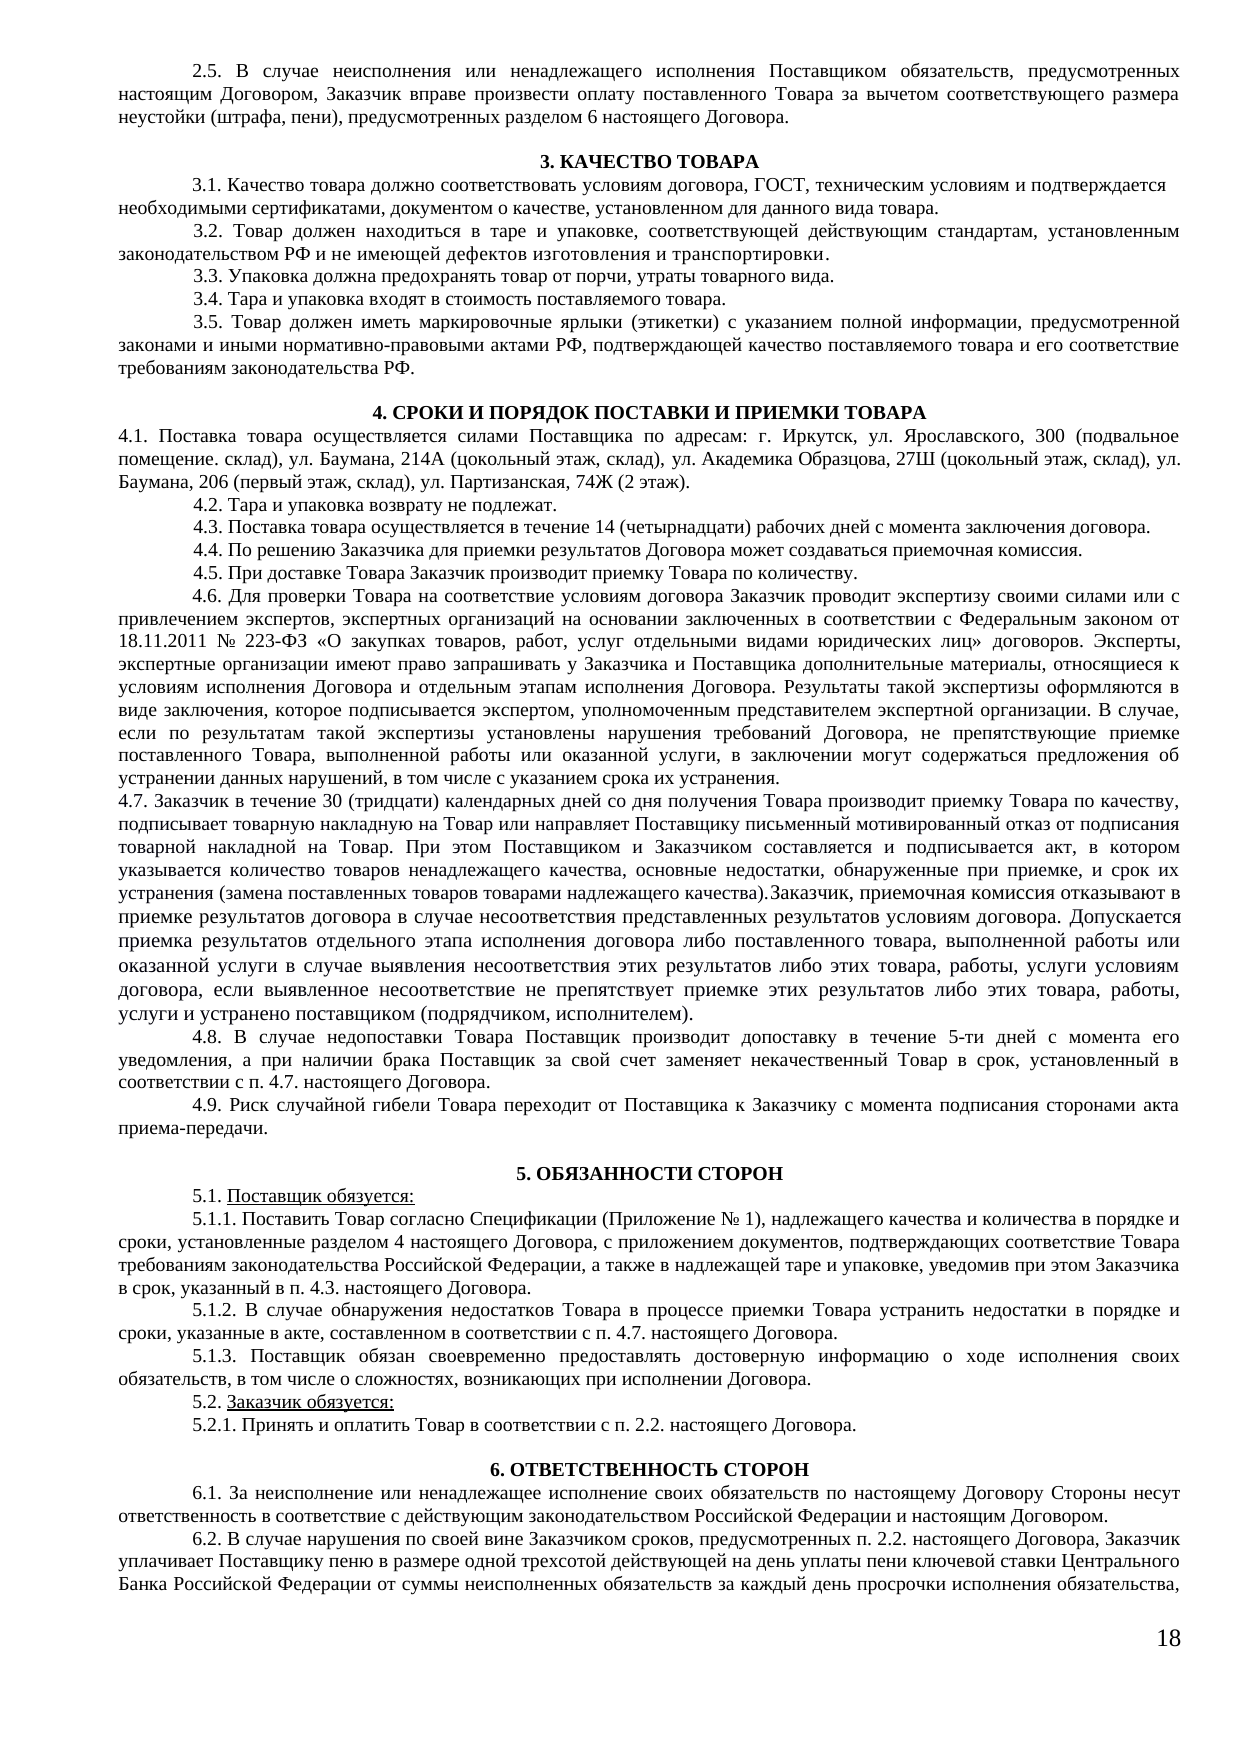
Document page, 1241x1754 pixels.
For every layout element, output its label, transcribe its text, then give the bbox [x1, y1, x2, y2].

text 4.5. При доставке Товара Заказчик производит приемку Товара по количеству. [118, 561, 1182, 584]
text 3.1. Качество товара должно соответствовать условиям договора, ГОСТ, техническим условиям и подтверждается необходимыми сертификатами, документом о качестве, установленном для данного вида товара. [118, 173, 1168, 219]
text 2.5. В случае неисполнения или ненадлежащего исполнения Поставщиком обязательств, предусмотренных настоящим Договором, Заказчик вправе произвести оплату поставленного Товара за вычетом соответствующего размера неустойки (штрафа, пени), предусмотренных разделом 6 настоящего Договора. [118, 59, 1181, 127]
text 3. КАЧЕСТВО ТОВАРА [118, 150, 1181, 173]
text 3.2. Товар должен находиться в таре и упаковке, соответствующей действующим стандартам, установленным законодательством РФ и не имеющей дефектов изготовления и транспортировки. [118, 219, 1181, 264]
text 5.1. Поставщик обязуется: [118, 1184, 1181, 1207]
text 5.1.3. Поставщик обязан своевременно предоставлять достоверную информацию о ходе исполнения своих обязательств, в том числе о сложностях, возникающих при исполнении Договора. [118, 1344, 1181, 1390]
text 4.2. Тара и упаковка возврату не подлежат. [118, 492, 1181, 515]
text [118, 1527, 1181, 1595]
text 5.2. Заказчик обязуется: [118, 1390, 1181, 1412]
text 4.9. Риск случайной гибели Товара переходит от Поставщика к Заказчику с момента подписания сторонами акта приема-передачи. [118, 1093, 1181, 1139]
text 6. ОТВЕТСТВЕННОСТЬ СТОРОН [118, 1458, 1181, 1481]
text 4.3. Поставка товара осуществляется в течение 14 (четырнадцати) рабочих дней с момента заключения договора. [118, 515, 1182, 538]
text 5. ОБЯЗАННОСТИ СТОРОН [118, 1162, 1181, 1184]
text 4.8. В случае недопоставки Товара Поставщик производит допоставку в течение 5-ти дней с момента его уведомления, а при наличии брака Поставщик за свой счет заменяет некачественный Товар в срок, установленный в соответствии с п. 4.7. настоящего Договора. [118, 1025, 1181, 1093]
text 5.1.1. Поставить Товар согласно Спецификации (Приложение № 1), надлежащего качества и количества в порядке и сроки, установленные разделом 4 настоящего Договора, с приложением документов, подтверждающих соответствие Товара требованиям законодательства Российской Федерации, а также в надлежащей таре и упаковке, уведомив при этом Заказчика в срок, указанный в п. 4.3. настоящего Договора. [118, 1207, 1181, 1298]
text 3.4. Тара и упаковка входят в стоимость поставляемого товара. [118, 287, 1181, 310]
text 4. СРОКИ И ПОРЯДОК ПОСТАВКИ И ПРИЕМКИ ТОВАРА [118, 401, 1181, 424]
text 3.3. Упаковка должна предохранять товар от порчи, утраты товарного вида. [118, 264, 1181, 287]
text 5.2.1. Принять и оплатить Товар в соответствии с п. 2.2. настоящего Договора. [118, 1412, 1181, 1435]
text 4.6. Для проверки Товара на соответствие условиям договора Заказчик проводит экспертизу своими силами или с привлечением экспертов, экспертных организаций на основании заключенных в соответствии с Федеральным законом от 18.11.2011 № 223-ФЗ «О закупках товаров, работ, услуг отдельными видами юридических лиц» договоров. Эксперты, экспертные организации имеют право запрашивать у Заказчика и Поставщика дополнительные материалы, относящиеся к условиям исполнения Договора и отдельным этапам исполнения Договора. Результаты такой экспертизы оформляются в виде заключения, которое подписывается экспертом, уполномоченным представителем экспертной организации. В случае, если по результатам такой экспертизы установлены нарушения требований Договора, не препятствующие приемке поставленного Товара, выполненной работы или оказанной услуги, в заключении могут содержаться предложения об устранении данных нарушений, в том числе с указанием срока их устранения. [118, 584, 1181, 789]
text 4.4. По решению Заказчика для приемки результатов Договора может создаваться приемочная комиссия. [118, 538, 1182, 561]
text 5.1.2. В случае обнаружения недостатков Товара в процессе приемки Товара устранить недостатки в порядке и сроки, указанные в акте, составленном в соответствии с п. 4.7. настоящего Договора. [118, 1298, 1181, 1344]
text 4.1. Поставка товара осуществляется силами Поставщика по адресам: г. Иркутск, ул. Ярославского, 300 (подвальное помещение. склад), ул. Баумана, 214А (цокольный этаж, склад), ул. Академика Образцова, 27Ш (цокольный этаж, склад), ул. Баумана, 206 (первый этаж, склад), ул. Партизанская, 74Ж (2 этаж). [118, 424, 1181, 492]
text 3.5. Товар должен иметь маркировочные ярлыки (этикетки) с указанием полной информации, предусмотренной законами и иными нормативно-правовыми актами РФ, подтверждающей качество поставляемого товара и его соответствие требованиям законодательства РФ. [118, 310, 1181, 378]
text 6.1. За неисполнение или ненадлежащее исполнение своих обязательств по настоящему Договору Стороны несут ответственность в соответствие с действующим законодательством Российской Федерации и настоящим Договором. [118, 1481, 1181, 1527]
text 4.7. Заказчик в течение 30 (тридцати) календарных дней со дня получения Товара производит приемку Товара по качеству, подписывает товарную накладную на Товар или направляет Поставщику письменный мотивированный отказ от подписания товарной накладной на Товар. При этом Поставщиком и Заказчиком составляется и подписывается акт, в котором указывается количество товаров ненадлежащего качества, основные недостатки, обнаруженные при приемке, и срок их устранения (замена поставленных товаров товарами надлежащего качества).Заказчик, приемочная комиссия отказывают в приемке результатов договора в случае несоответствия представленных результатов условиям договора. Допускается приемка результатов отдельного этапа исполнения договора либо поставленного товара, выполненной работы или оказанной услуги в случае выявления несоответствия этих результатов либо этих товара, работы, услуги условиям договора, если выявленное несоответствие не препятствует приемке этих результатов либо этих товара, работы, услуги и устранено поставщиком (подрядчиком, исполнителем). [118, 789, 1181, 1025]
